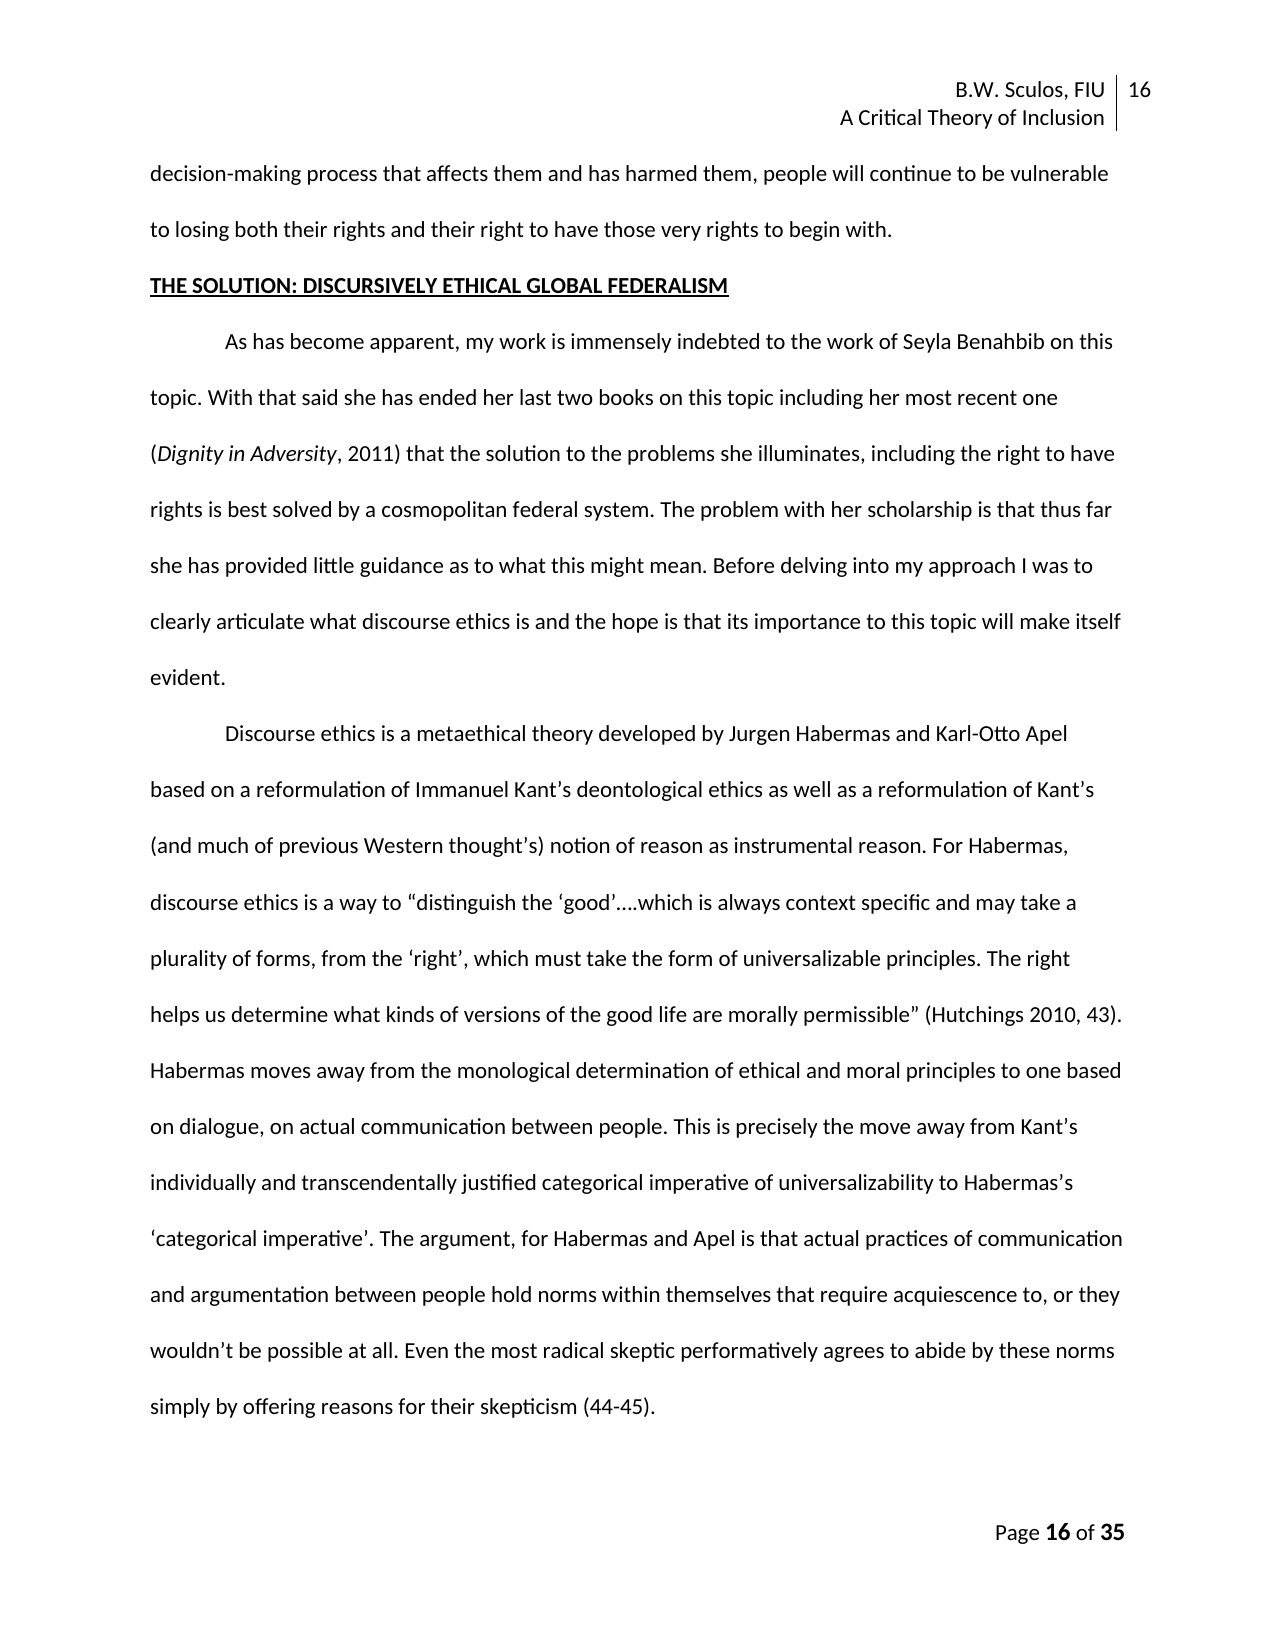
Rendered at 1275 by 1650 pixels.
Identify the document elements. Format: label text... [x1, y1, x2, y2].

text THE SOLUTION: DISCURSIVELY ETHICAL GLOBAL FEDERALISM [150, 271, 1125, 299]
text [150, 159, 1125, 243]
text As has become apparent, my work is immensely indebted to the work of Seyla Benahbib on this topic. With that said she has ended her last two books on this topic including her most recent one (Dignity in Adversity, 2011) that the solution to the problems she illuminates, including the right to have rights is best solved by a cosmopolitan federal system. The problem with her scholarship is that thus far she has provided little guidance as to what this might mean. Before delving into my approach I was to clearly articulate what discourse ethics is and the hope is that its importance to this topic will make itself evident. [150, 327, 1125, 691]
text Discourse ethics is a metaethical theory developed by Jurgen Habermas and Karl-Otto Apel based on a reformulation of Immanuel Kant’s deontological ethics as well as a reformulation of Kant’s (and much of previous Western thought’s) notion of reason as instrumental reason. For Habermas, discourse ethics is a way to “distinguish the ‘good’….which is always context specific and may take a plurality of forms, from the ‘right’, which must take the form of universalizable principles. The right helps us determine what kinds of versions of the good life are morally permissible” (Hutchings 2010, 43). Habermas moves away from the monological determination of ethical and moral principles to one based on dialogue, on actual communication between people. This is precisely the move away from Kant’s individually and transcendentally justified categorical imperative of universalizability to Habermas’s ‘categorical imperative’. The argument, for Habermas and Apel is that actual practices of communication and argumentation between people hold norms within themselves that require acquiescence to, or they wouldn’t be possible at all. Even the most radical skeptic performatively agrees to abide by these norms simply by offering reasons for their skepticism (44-45). [150, 719, 1125, 1420]
